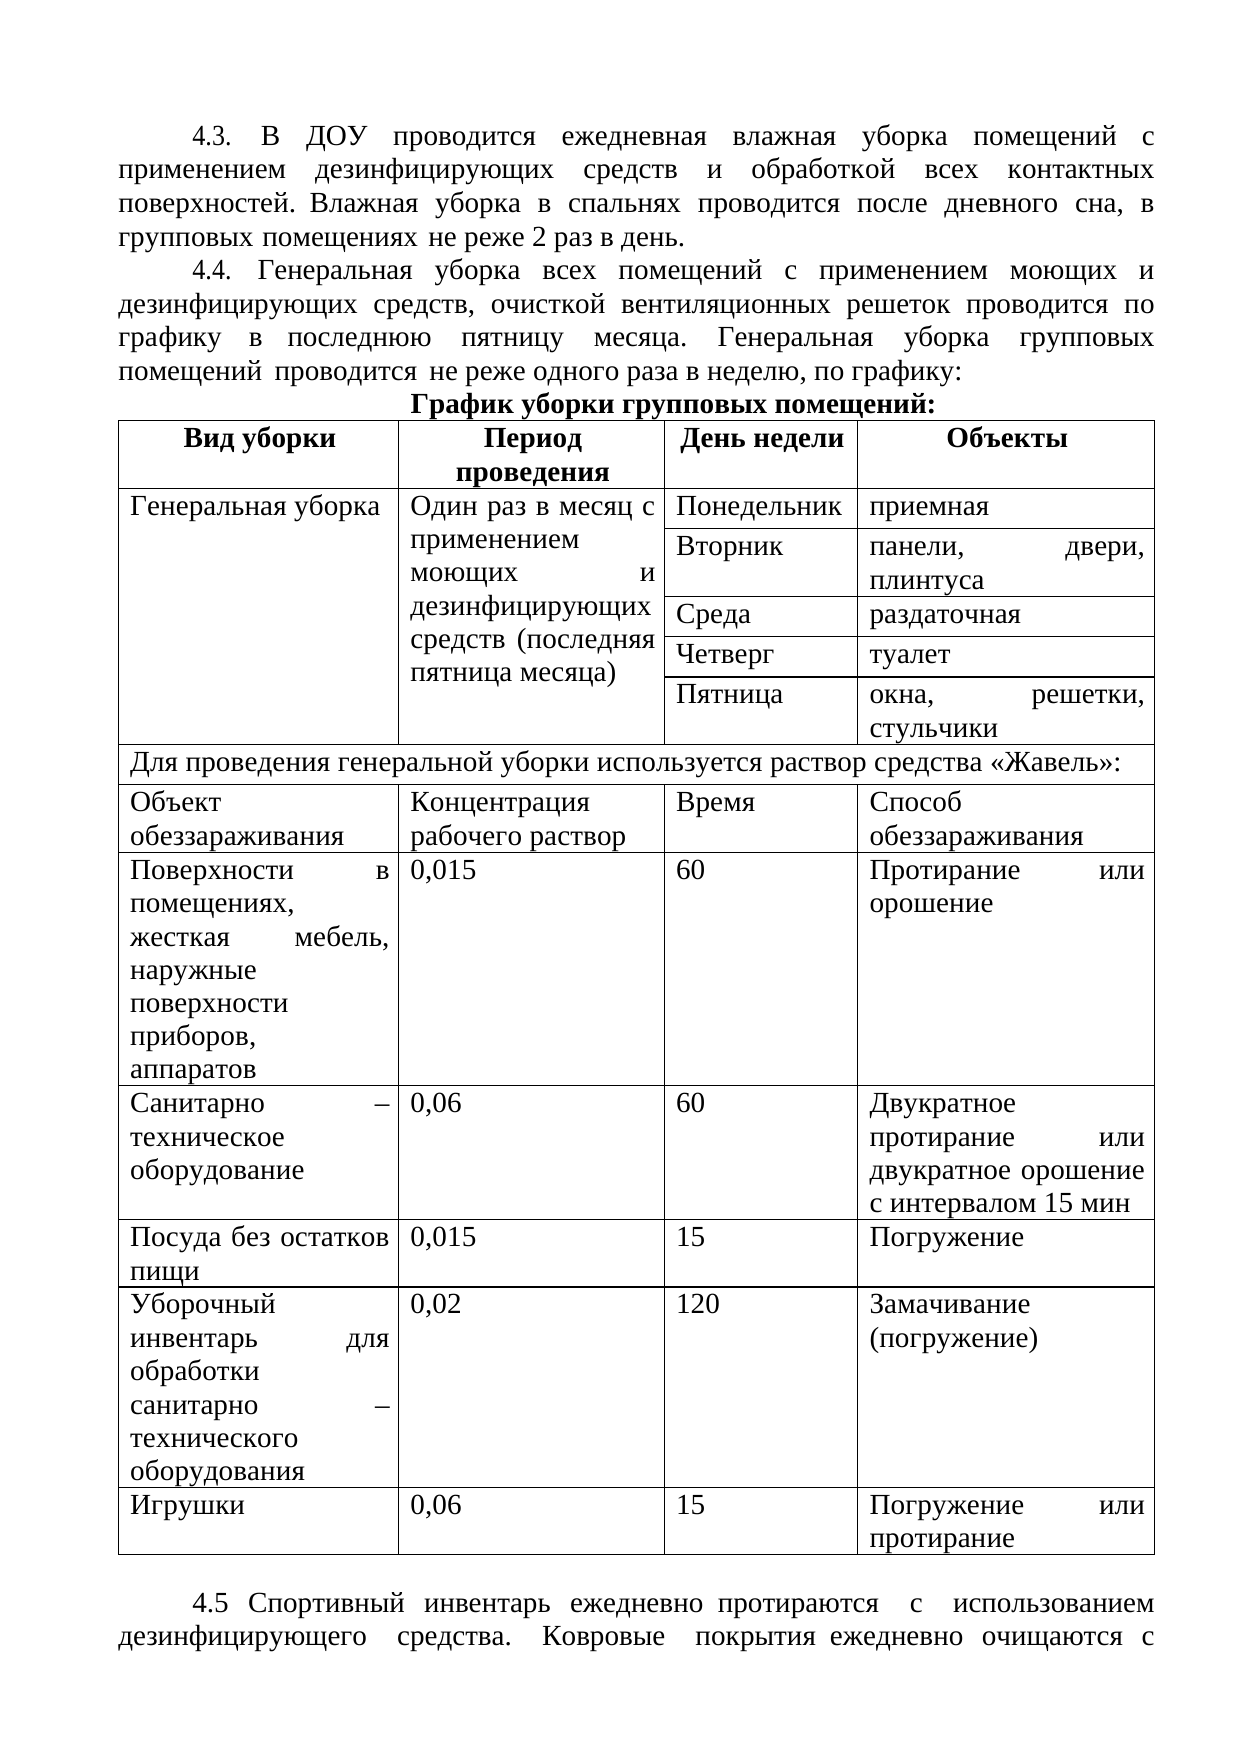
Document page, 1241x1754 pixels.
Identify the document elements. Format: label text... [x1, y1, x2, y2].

table_cell Посуда без остатков пищи [119, 1220, 398, 1286]
table_header Вид уборки [119, 421, 398, 487]
table_cell Игрушки [119, 1488, 398, 1554]
table_cell туалет [858, 637, 1154, 676]
table_cell 0,02 [399, 1288, 664, 1487]
table_cell Четверг [665, 637, 857, 676]
table_header Объекты [858, 421, 1154, 487]
table_cell Способ обеззараживания [858, 785, 1154, 852]
table_cell 120 [665, 1288, 857, 1487]
table_header Период проведения [399, 421, 664, 487]
table_cell Время [665, 785, 857, 852]
table_cell Концентрация рабочего раствор [399, 785, 664, 852]
table_cell Один раз в месяц с применением моющих и дезинфицирующих средств (последняя пятница месяца) [399, 489, 664, 744]
text 4.4. Генеральная уборка всех помещений с применением моющих и дезинфицирующих средств, очисткой вентиляционных решеток проводится по графику в последнюю пятницу месяца. Генеральная уборка групповых помещений проводится не реже одного раза в неделю, по графику: [118, 252, 1154, 386]
table_cell 0,015 [399, 853, 664, 1085]
table_cell Понедельник [665, 489, 857, 528]
table_cell панели, двери, плинтуса [858, 529, 1154, 596]
table_cell раздаточная [858, 597, 1154, 636]
table_cell Протирание или орошение [858, 853, 1154, 1085]
table_cell Санитарно – техническое оборудование [119, 1086, 398, 1219]
table_cell Объект обеззараживания [119, 785, 398, 852]
table_cell 15 [665, 1220, 857, 1286]
table_cell Среда [665, 597, 857, 636]
table_cell Двукратное протирание или двукратное орошение с интервалом 15 мин [858, 1086, 1154, 1219]
table_cell Генеральная уборка [119, 489, 398, 744]
table_cell 0,06 [399, 1086, 664, 1219]
table_cell Для проведения генеральной уборки используется раствор средства «Жавель»: [119, 745, 1154, 784]
text График уборки групповых помещений: [118, 386, 1154, 420]
text 4.3. В ДОУ проводится ежедневная влажная уборка помещений с применением дезинфицирующих средств и обработкой всех контактных поверхностей. Влажная уборка в спальнях проводится после дневного сна, в групповых помещениях не реже 2 раз в день. [118, 118, 1154, 252]
table_cell Погружение [858, 1220, 1154, 1286]
table_cell окна, решетки, стульчики [858, 678, 1154, 744]
table_cell Погружение или протирание [858, 1488, 1154, 1554]
table_cell Уборочный инвентарь для обработки санитарно – технического оборудования [119, 1288, 398, 1487]
table_cell Замачивание (погружение) [858, 1288, 1154, 1487]
table_cell 0,06 [399, 1488, 664, 1554]
table_cell Пятница [665, 678, 857, 744]
table_cell 60 [665, 1086, 857, 1219]
table_cell 0,015 [399, 1220, 664, 1286]
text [118, 1585, 1154, 1652]
table_header День недели [665, 421, 857, 487]
table_cell Поверхности в помещениях, жесткая мебель, наружные поверхности приборов, аппаратов [119, 853, 398, 1085]
table_cell 15 [665, 1488, 857, 1554]
table_cell Вторник [665, 529, 857, 596]
table_cell приемная [858, 489, 1154, 528]
table_cell 60 [665, 853, 857, 1085]
